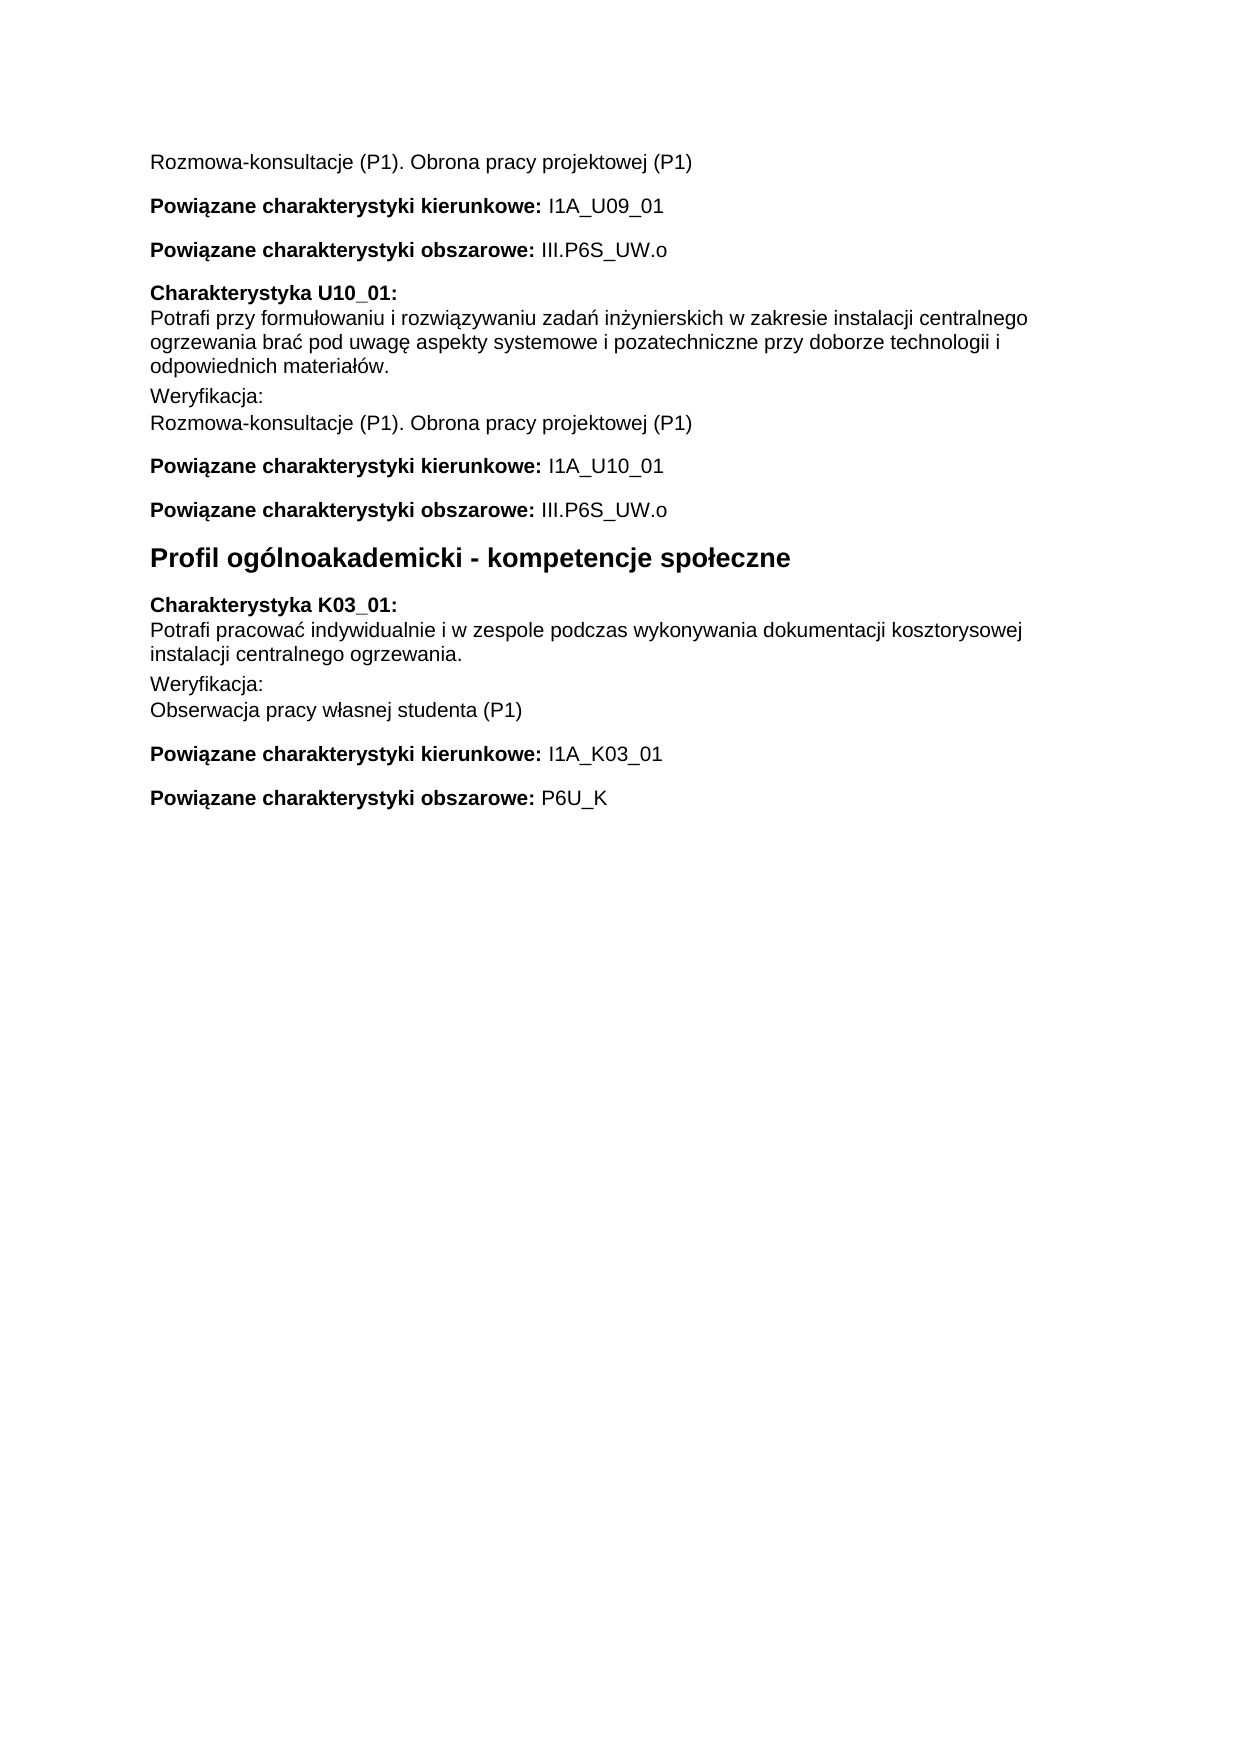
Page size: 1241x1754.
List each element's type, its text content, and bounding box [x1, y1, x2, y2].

text Powiązane charakterystyki obszarowe: III.P6S_UW.o [150, 498, 1090, 522]
text Rozmowa-konsultacje (P1). Obrona pracy projektowej (P1) [150, 150, 1090, 174]
text Powiązane charakterystyki obszarowe: III.P6S_UW.o [150, 237, 1090, 261]
text Charakterystyka U10_01: [150, 281, 1090, 305]
text Powiązane charakterystyki obszarowe: P6U_K [150, 785, 1090, 809]
text Weryfikacja: [150, 672, 1090, 696]
text Weryfikacja: [150, 384, 1090, 408]
text Powiązane charakterystyki kierunkowe: I1A_U10_01 [150, 454, 1090, 478]
text Charakterystyka K03_01: [150, 593, 1090, 617]
text Rozmowa-konsultacje (P1). Obrona pracy projektowej (P1) [150, 410, 1090, 434]
text Obserwacja pracy własnej studenta (P1) [150, 698, 1090, 722]
text Powiązane charakterystyki kierunkowe: I1A_U09_01 [150, 194, 1090, 218]
subtitle Profil ogólnoakademicki - kompetencje społeczne [150, 542, 1090, 573]
text Potrafi przy formułowaniu i rozwiązywaniu zadań inżynierskich w zakresie instalacji centralnego ogrzewania brać pod uwagę aspekty systemowe i pozatechniczne przy doborze technologii i odpowiednich materiałów. [150, 306, 1090, 378]
text Potrafi pracować indywidualnie i w zespole podczas wykonywania dokumentacji kosztorysowej instalacji centralnego ogrzewania. [150, 618, 1090, 666]
text Powiązane charakterystyki kierunkowe: I1A_K03_01 [150, 742, 1090, 766]
